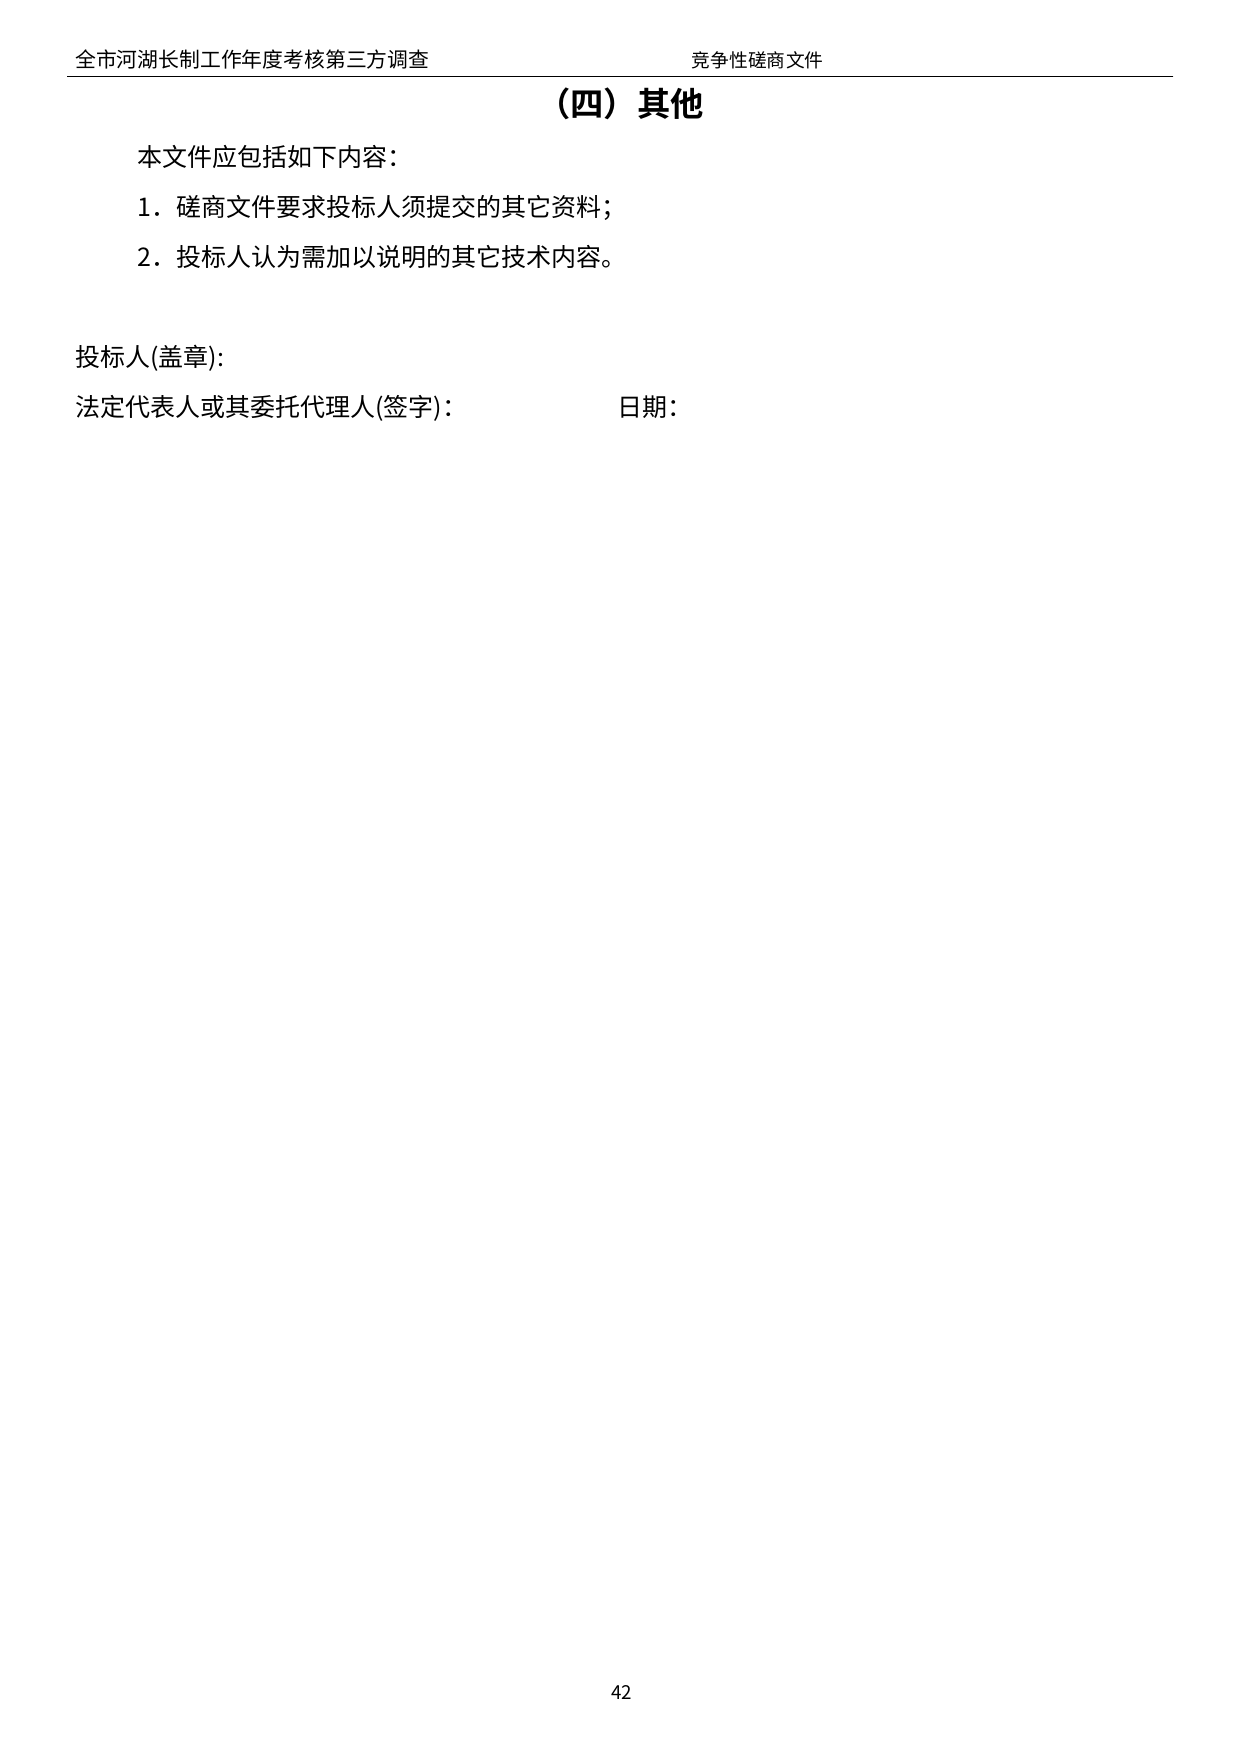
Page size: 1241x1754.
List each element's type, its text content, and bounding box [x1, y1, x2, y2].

text 本文件应包括如下内容： [75, 127, 1165, 177]
text 投标人(盖章): [75, 327, 1165, 377]
text 1．磋商文件要求投标人须提交的其它资料； [75, 177, 1165, 227]
text 2．投标人认为需加以说明的其它技术内容。 [75, 227, 1165, 277]
subtitle （四）其他 [75, 77, 1165, 127]
text 法定代表人或其委托代理人(签字)： 日期： [75, 377, 1165, 427]
